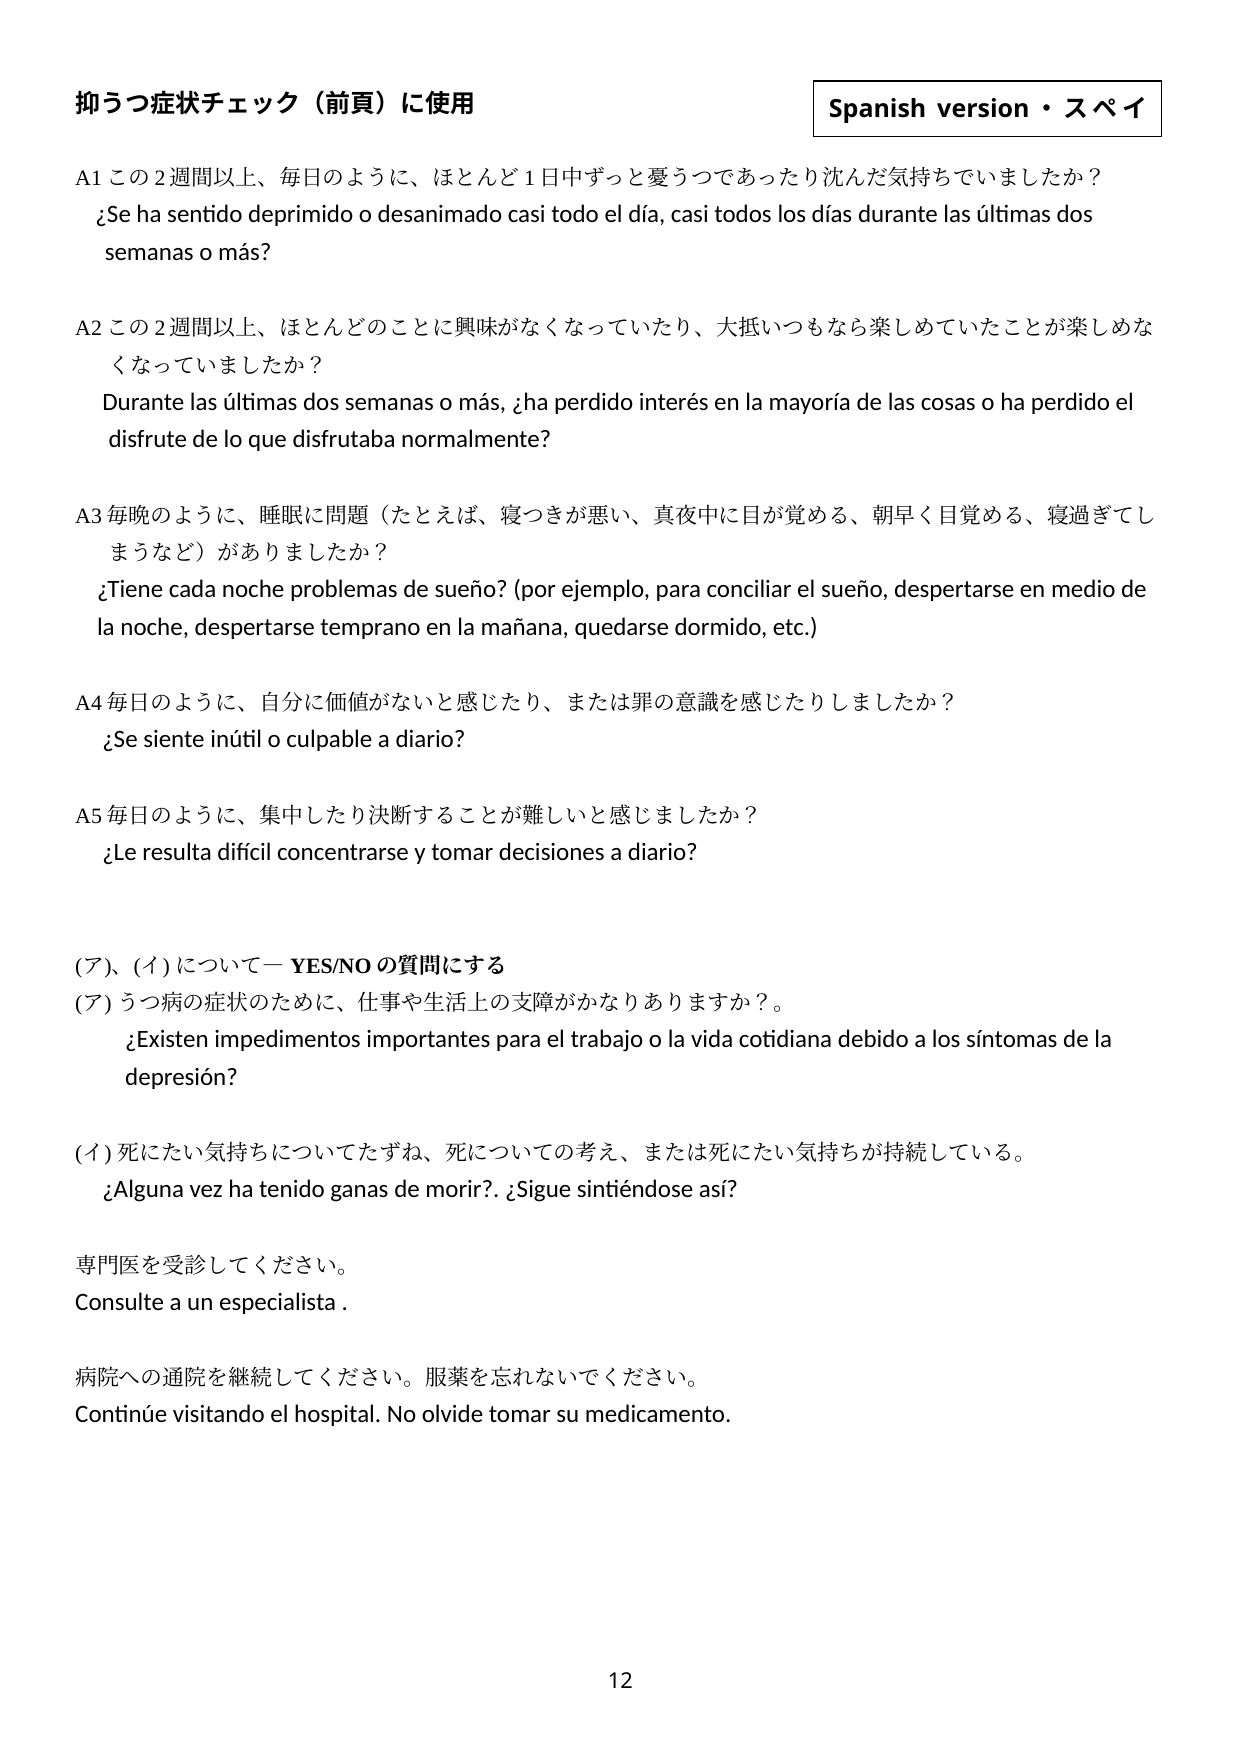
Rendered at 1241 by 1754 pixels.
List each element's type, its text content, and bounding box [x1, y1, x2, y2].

text ¿Le resulta difícil concentrarse y tomar decisiones a diario? [97, 832, 1165, 870]
text 専門医を受診してください。 [75, 1245, 1165, 1282]
text 病院への通院を継続してください。服薬を忘れないでください。 [75, 1357, 1165, 1395]
text ¿Alguna vez ha tenido ganas de morir?. ¿Sigue sintiéndose así? [97, 1170, 1165, 1207]
text Continúe visitando el hospital. No olvide tomar su medicamento. [75, 1395, 1165, 1432]
text ¿Tiene cada noche problemas de sueño? (por ejemplo, para conciliar el sueño, despertarse en medio de la noche, despertarse temprano en la mañana, quedarse dormido, etc.) [97, 570, 1165, 645]
text (ア) うつ病の症状のために、仕事や生活上の支障がかなりありますか？。 [75, 982, 1165, 1020]
text (イ) 死にたい気持ちについてたずね、死についての考え、または死にたい気持ちが持続している。 [75, 1132, 1165, 1170]
text ¿Existen impedimentos importantes para el trabajo o la vida cotidiana debido a los síntomas de la [75, 1020, 1165, 1057]
text (ア)、(イ) について― YES/NOの質問にする [75, 945, 1165, 982]
text ¿Se siente inútil o culpable a diario? [97, 720, 1165, 757]
text A1この2週間以上、毎日のように、ほとんど1日中ずっと憂うつであったり沈んだ気持ちでいましたか？ [75, 157, 1165, 195]
text Consulte a un especialista . [75, 1282, 1165, 1320]
text A5毎日のように、集中したり決断することが難しいと感じましたか？ [75, 795, 1165, 832]
text A3毎晩のように、睡眠に問題（たとえば、寝つきが悪い、真夜中に目が覚める、朝早く目覚める、寝過ぎてしまうなど）がありましたか？ [75, 495, 1165, 570]
text depresión? [75, 1057, 1165, 1095]
text A2この2週間以上、ほとんどのことに興味がなくなっていたり、大抵いつもなら楽しめていたことが楽しめなくなっていましたか？ [75, 307, 1165, 382]
text Durante las últimas dos semanas o más, ¿ha perdido interés en la mayoría de las cosas o ha perdido el disfrute de lo que disfrutaba normalmente? [97, 382, 1165, 457]
text ¿Se ha sentido deprimido o desanimado casi todo el día, casi todos los días durante las últimas dos semanas o más? [90, 195, 1165, 270]
text A4毎日のように、自分に価値がないと感じたり、または罪の意識を感じたりしましたか？ [75, 682, 1165, 720]
text 抑うつ症状チェック（前頁）に使用 [75, 82, 813, 120]
